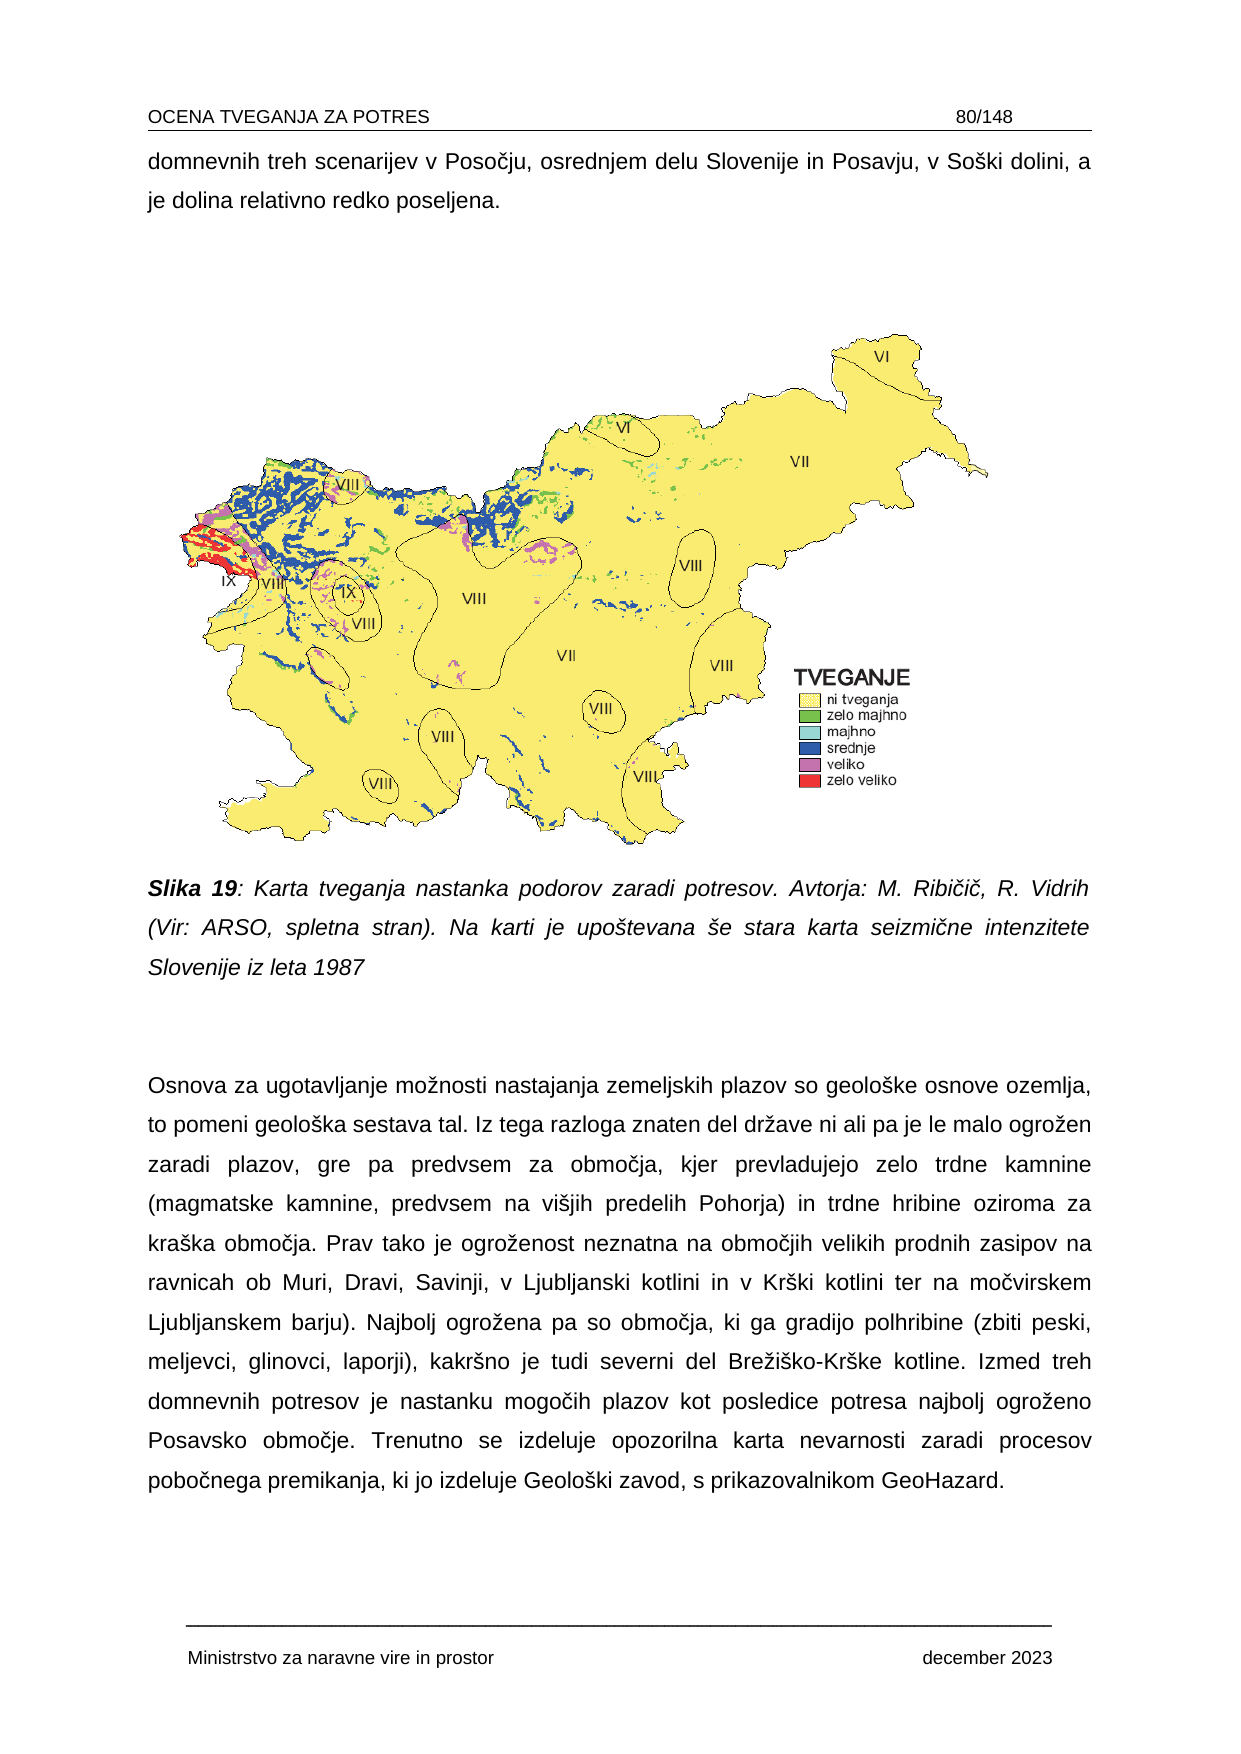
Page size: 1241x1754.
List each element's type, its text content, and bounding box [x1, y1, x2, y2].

text Osnova za ugotavljanje možnosti nastajanja zemeljskih plazov so geološke osnove ozemlja, to pomeni geološka sestava tal. Iz tega razloga znaten del države ni ali pa je le malo ogrožen zaradi plazov, gre pa predvsem za območja, kjer prevladujejo zelo trdne kamnine (magmatske kamnine, predvsem na višjih predelih Pohorja) in trdne hribine oziroma za kraška območja. Prav tako je ogroženost neznatna na območjih velikih prodnih zasipov na ravnicah ob Muri, Dravi, Savinji, v Ljubljanski kotlini in v Krški kotlini ter na močvirskem Ljubljanskem barju). Najbolj ogrožena pa so območja, ki ga gradijo polhribine (zbiti peski, meljevci, glinovci, laporji), kakršno je tudi severni del Brežiško-Krške kotline. Izmed treh domnevnih potresov je nastanku mogočih plazov kot posledice potresa najbolj ogroženo Posavsko območje. Trenutno se izdeluje opozorilna karta nevarnosti zaradi procesov pobočnega premikanja, ki jo izdeluje Geološki zavod, s prikazovalnikom GeoHazard. [148, 1072, 1092, 1493]
picture [147, 295, 1003, 863]
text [148, 148, 1092, 213]
text Slika 19: Karta tveganja nastanka podorov zaradi potresov. Avtorja: M. Ribičič, R. Vidrih (Vir: ARSO, spletna stran). Na karti je upoštevana še stara karta seizmične intenzitete Slovenije iz leta 1987 [148, 874, 1092, 980]
